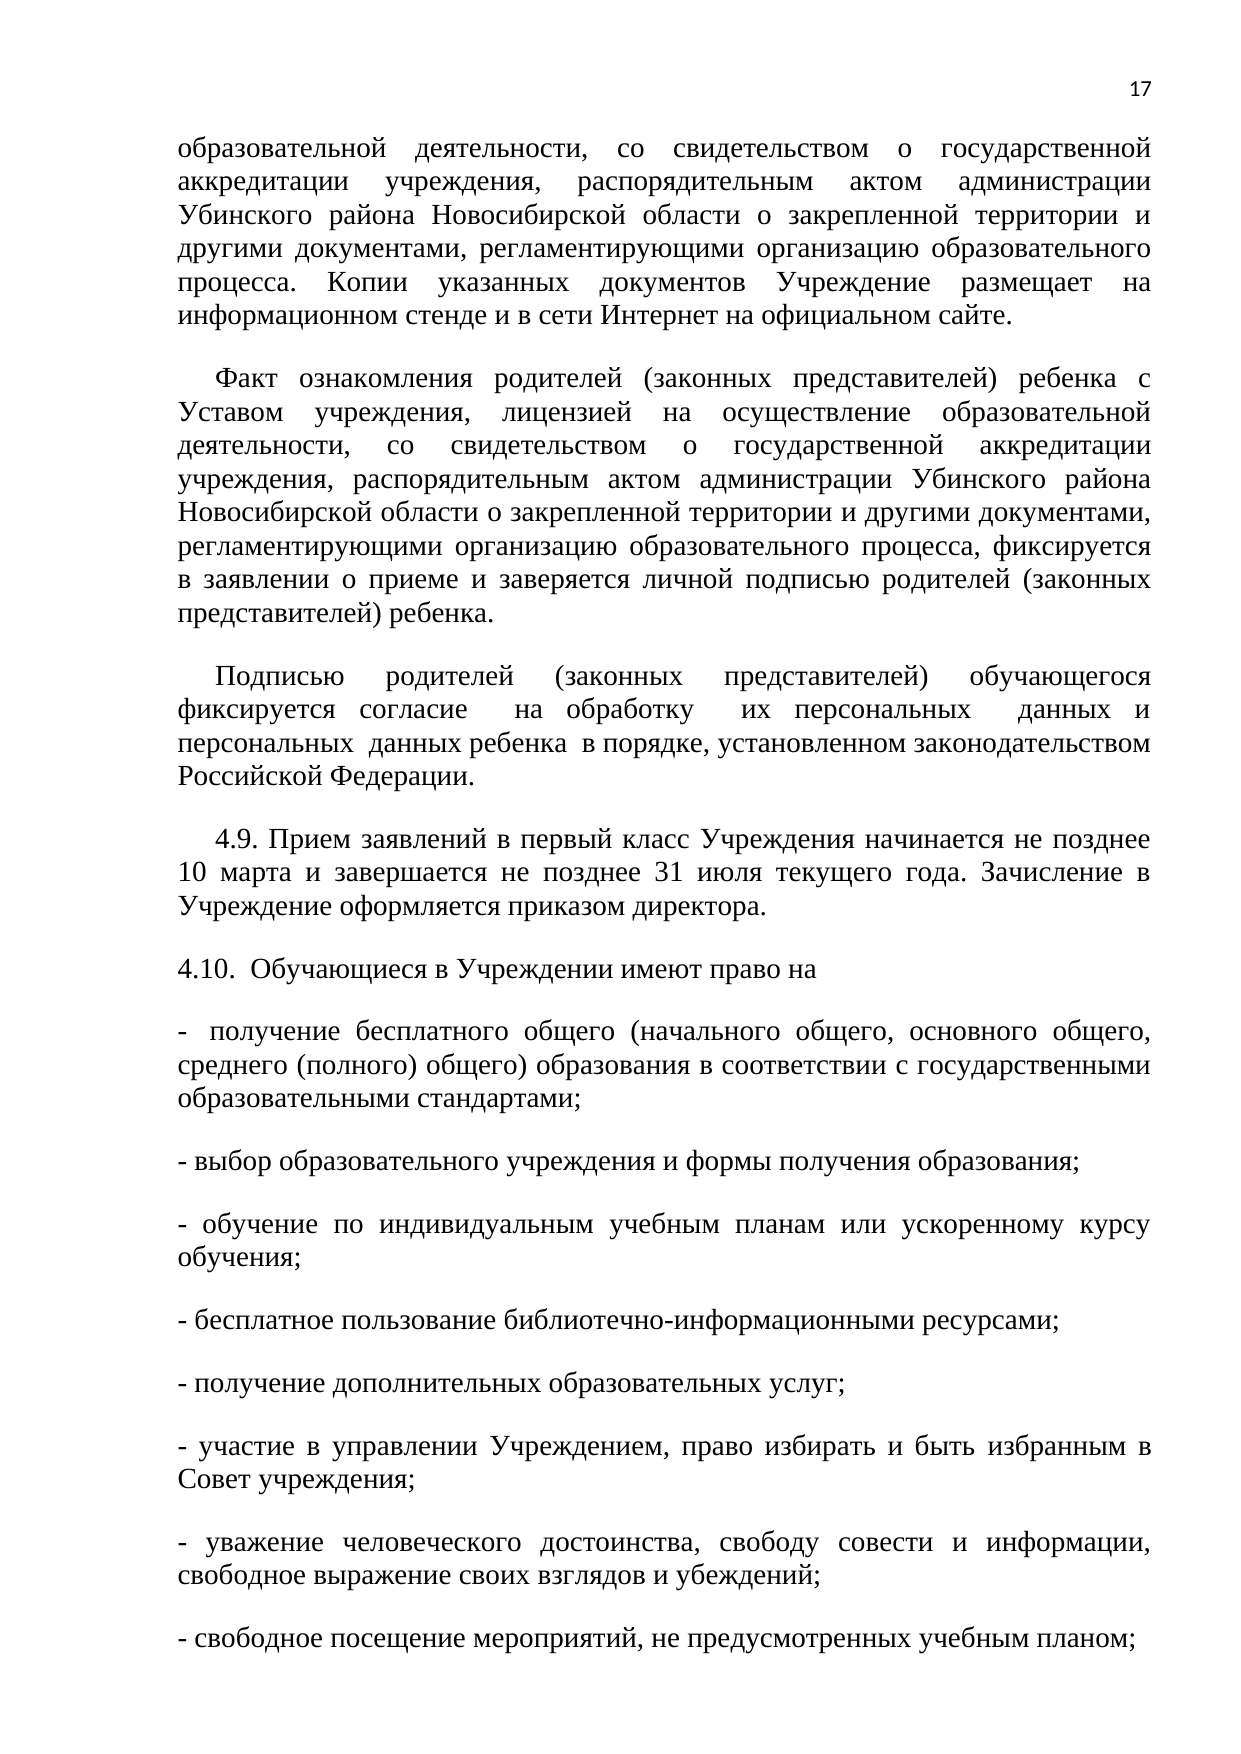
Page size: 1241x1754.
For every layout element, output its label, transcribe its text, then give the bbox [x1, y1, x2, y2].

text - обучение по индивидуальным учебным планам или ускоренному курсу обучения; [177, 1206, 1152, 1273]
text Подписью родителей (законных представителей) обучающегося фиксируется согласие на обработку их персональных данных и персональных данных ребенка в порядке, установленном законодательством Российской Федерации. [177, 658, 1152, 792]
text - бесплатное пользование библиотечно-информационными ресурсами; [177, 1302, 1152, 1336]
text - получение бесплатного общего (начального общего, основного общего, среднего (полного) общего) образования в соответствии с государственными образовательными стандартами; [177, 1013, 1152, 1114]
text - участие в управлении Учреждением, право избирать и быть избранным в Совет учреждения; [177, 1428, 1152, 1495]
text - уважение человеческого достоинства, свободу совести и информации, свободное выражение своих взглядов и убеждений; [177, 1524, 1152, 1591]
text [177, 130, 1152, 331]
text - получение дополнительных образовательных услуг; [177, 1365, 1152, 1398]
text Факт ознакомления родителей (законных представителей) ребенка с Уставом учреждения, лицензией на осуществление образовательной деятельности, со свидетельством о государственной аккредитации учреждения, распорядительным актом администрации Убинского района Новосибирской области о закрепленной территории и другими документами, регламентирующими организацию образовательного процесса, фиксируется в заявлении о приеме и заверяется личной подписью родителей (законных представителей) ребенка. [177, 360, 1152, 628]
text - выбор образовательного учреждения и формы получения образования; [177, 1143, 1152, 1177]
text 4.9. Прием заявлений в первый класс Учреждения начинается не позднее 10 марта и завершается не позднее 31 июля текущего года. Зачисление в Учреждение оформляется приказом директора. [177, 821, 1152, 922]
text - свободное посещение мероприятий, не предусмотренных учебным планом; [177, 1620, 1152, 1654]
text 4.10. Обучающиеся в Учреждении имеют право на [177, 951, 1152, 984]
